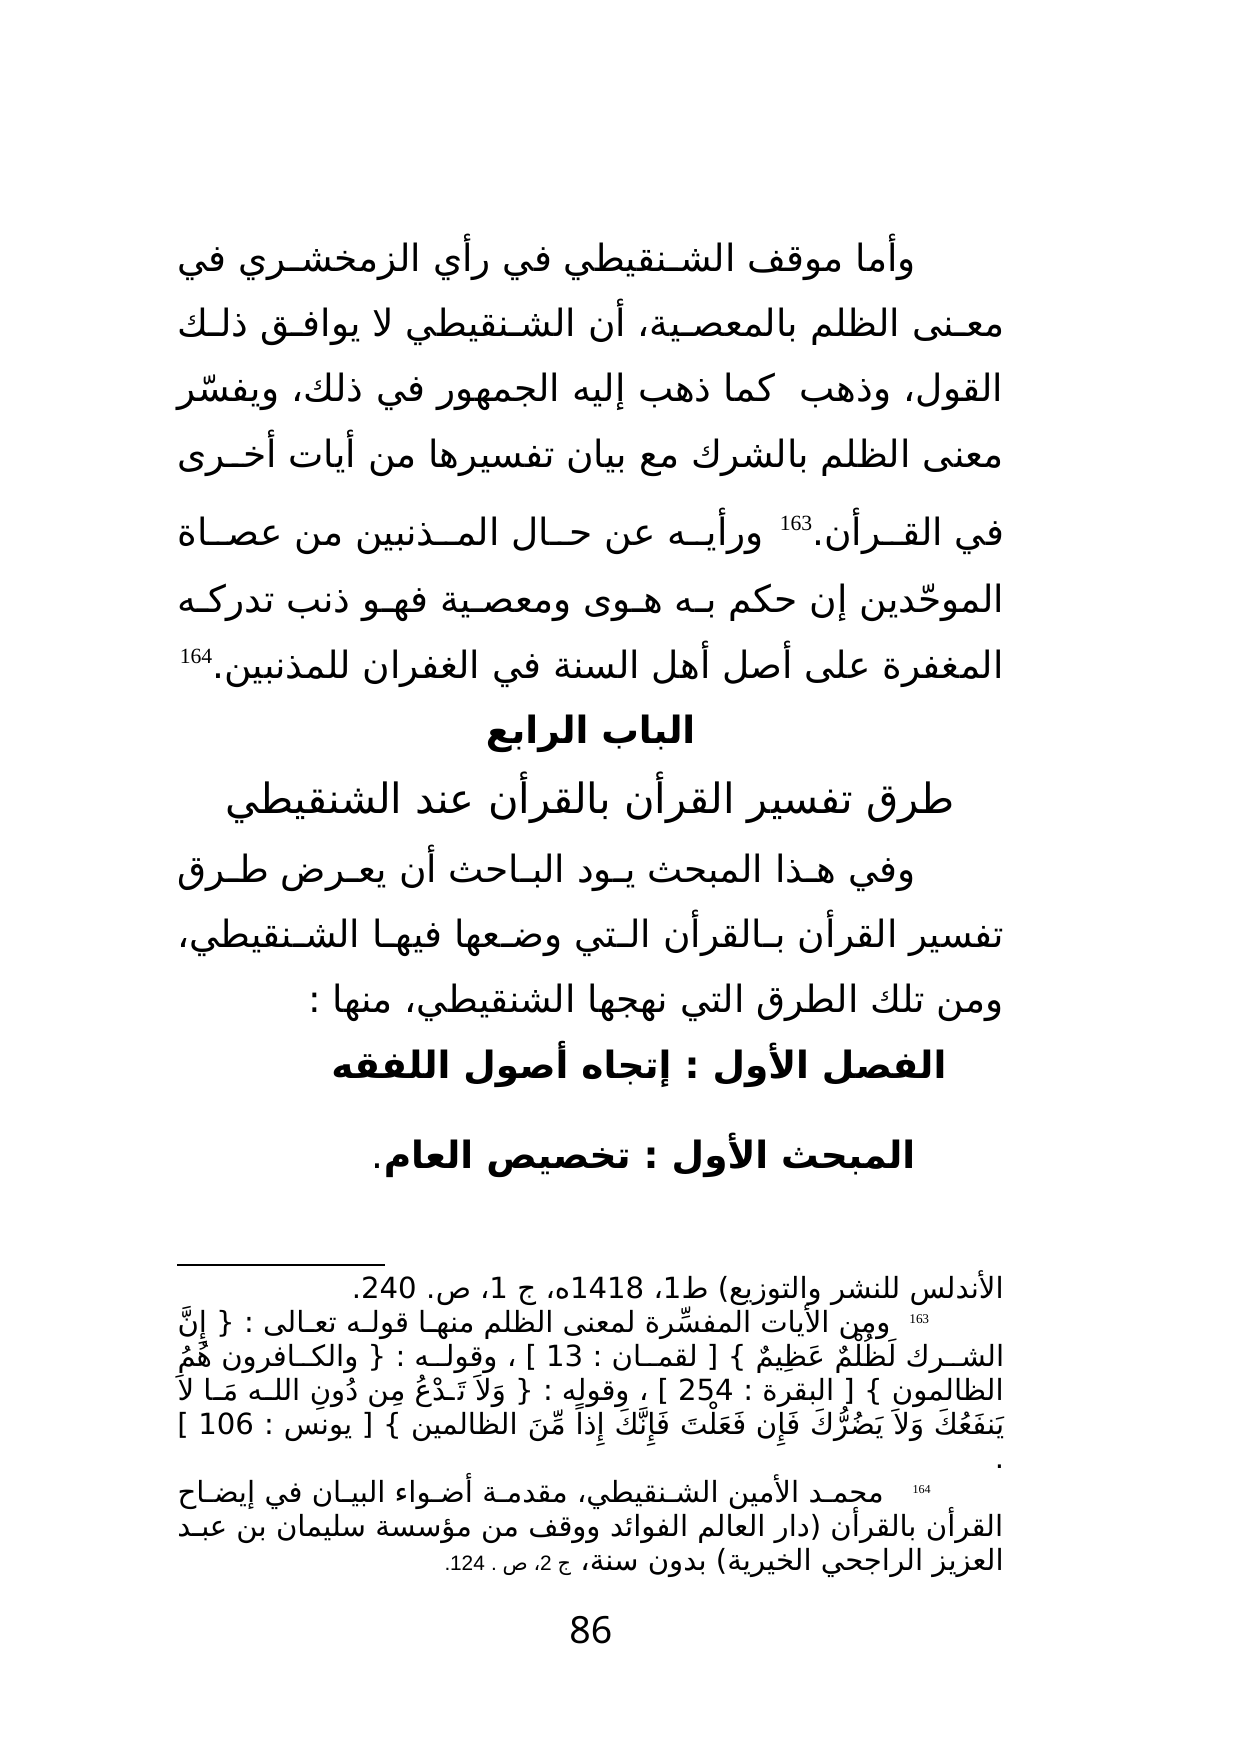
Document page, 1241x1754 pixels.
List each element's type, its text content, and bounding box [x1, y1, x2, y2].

text الباب الرابع [177, 709, 1004, 753]
text الفصل الأول : إتجاه أصول اللفقه [177, 1043, 960, 1087]
text وفي هذا المبحث يود الباحث أن يعرض طرق تفسير القرأن بالقرأن التي وضعها فيها الشنقيطي، ومن تلك الطرق التي نهجها الشنقيطي، منها : [177, 847, 1004, 1022]
text طرق تفسير القرأن بالقرأن عند الشنقيطي [177, 774, 1004, 823]
text المبحث الأول : تخصيص العام. [177, 1134, 916, 1178]
text وأما موقف الشنقيطي في رأي الزمخشري في معنى الظلم بالمعصية، أن الشنقيطي لا يوافق ذلك القول، وذهب كما ذهب إليه الجمهور في ذلك، ويفسّر معنى الظلم بالشرك مع بيان تفسيرها من أيات أخرى في القرأن. ورأيه عن حال المذنبين من عصاة الموحّدين إن حكم به هوى ومعصية فهو ذنب تدركه المغفرة على أصل أهل السنة في الغفران للمذنبين. [177, 236, 1004, 687]
